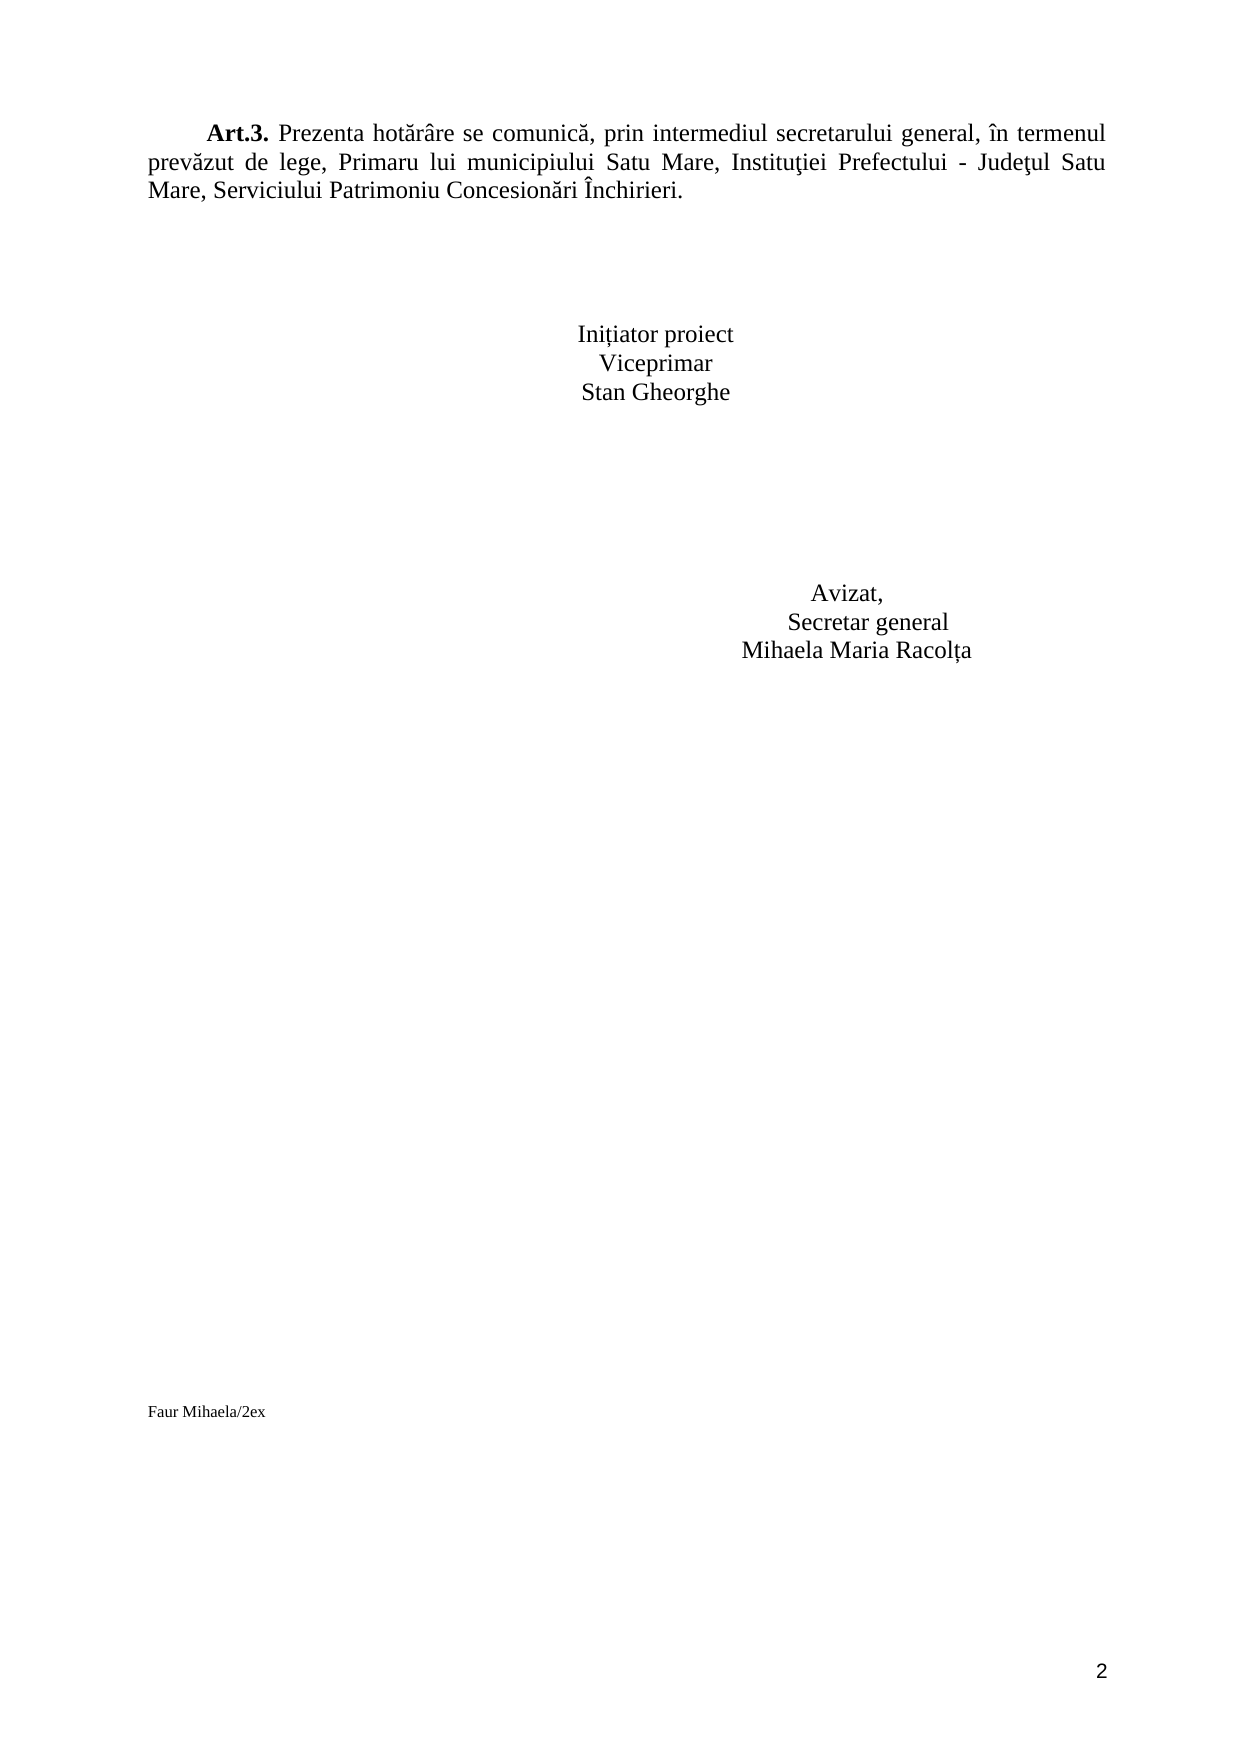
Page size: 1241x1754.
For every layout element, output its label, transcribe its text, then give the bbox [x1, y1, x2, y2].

text Inițiator proiect [148, 319, 1107, 348]
text Art.3. Prezenta hotărâre se comunică, prin intermediul secretarului general, în termenul prevăzut de lege, Primaru lui municipiului Satu Mare, Instituţiei Prefectului - Judeţul Satu Mare, Serviciului Patrimoniu Concesionări Închirieri. [148, 118, 1107, 204]
text Stan Gheorghe [148, 377, 1107, 406]
text Avizat, [148, 578, 1107, 607]
text Faur Mihaela/2ex [148, 1402, 1107, 1421]
text Secretar general [148, 607, 1107, 636]
text Mihaela Maria Racolța [148, 636, 1107, 664]
text Viceprimar [148, 348, 1107, 377]
